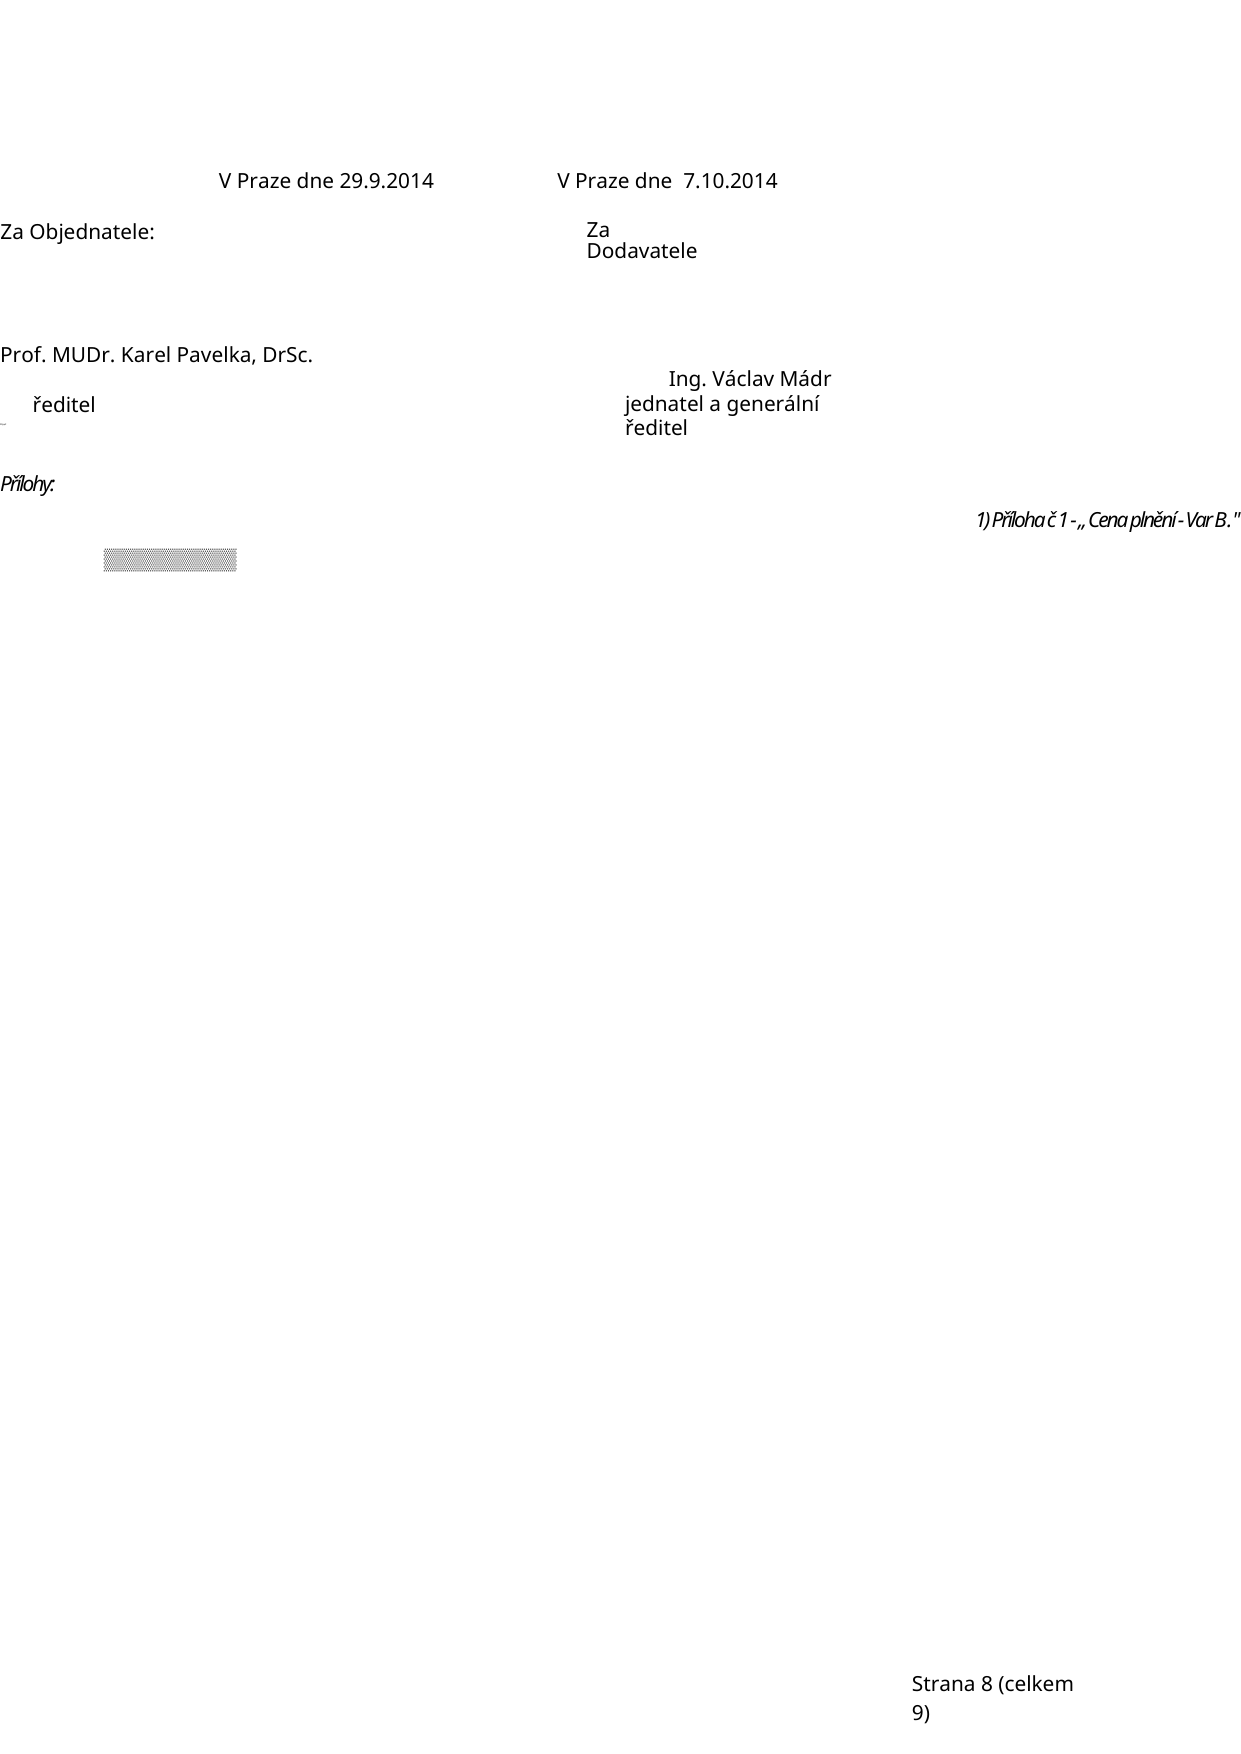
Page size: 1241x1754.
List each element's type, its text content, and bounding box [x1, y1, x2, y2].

text ▒▒▒▒▒▒▒▒▒ [0, 547, 1240, 571]
text ředitel [0, 370, 1240, 423]
text Přílohy: [0, 475, 1240, 496]
text 1) Příloha č 1 - „ Cena plnění - Var B." [0, 511, 1240, 531]
text Prof. MUDr. Karel Pavelka, DrSc. [0, 333, 1240, 370]
